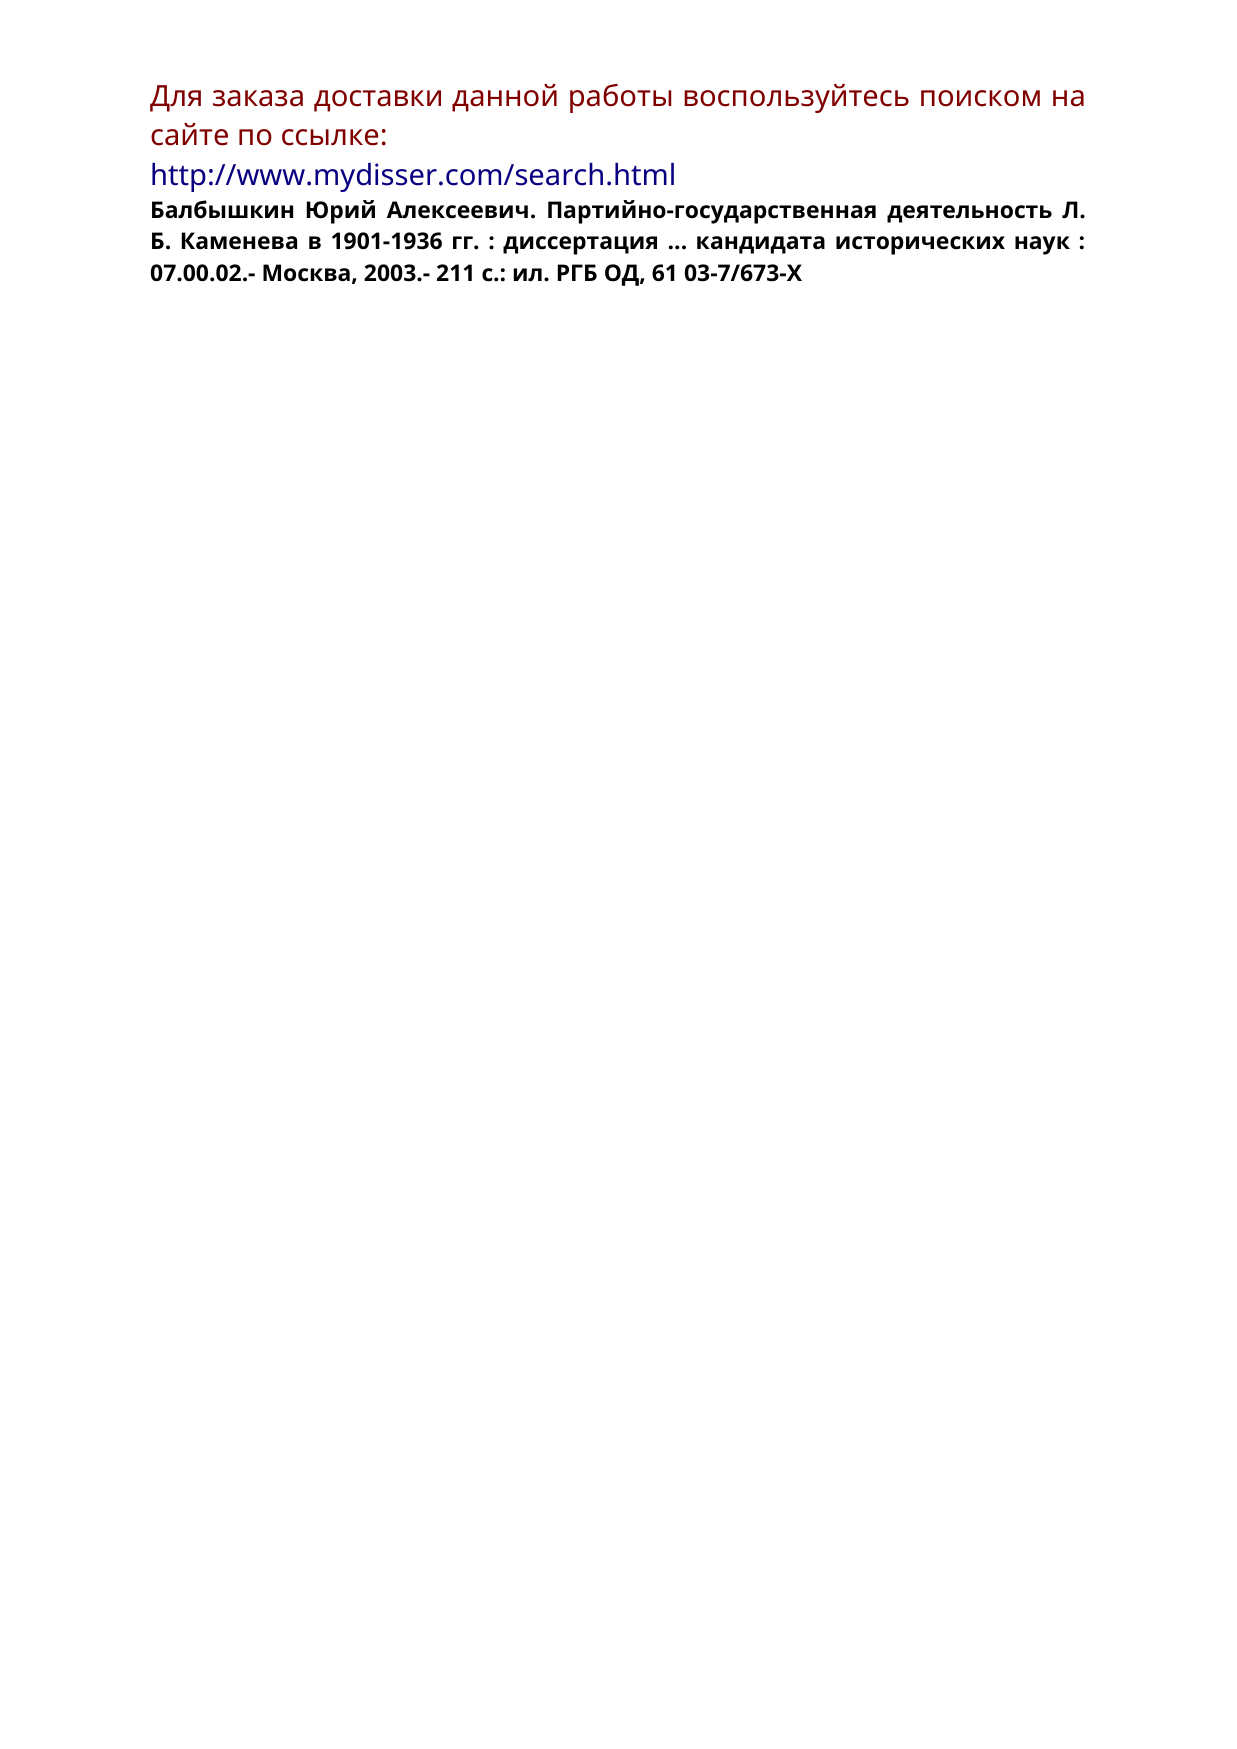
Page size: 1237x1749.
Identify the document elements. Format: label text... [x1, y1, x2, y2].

text Балбышкин Юрий Алексеевич. Партийно-государственная деятельность Л. Б. Каменева в 1901-1936 гг. : диссертация ... кандидата исторических наук : 07.00.02.- Москва, 2003.- 211 с.: ил. РГБ ОД, 61 03-7/673-X [150, 194, 1086, 288]
